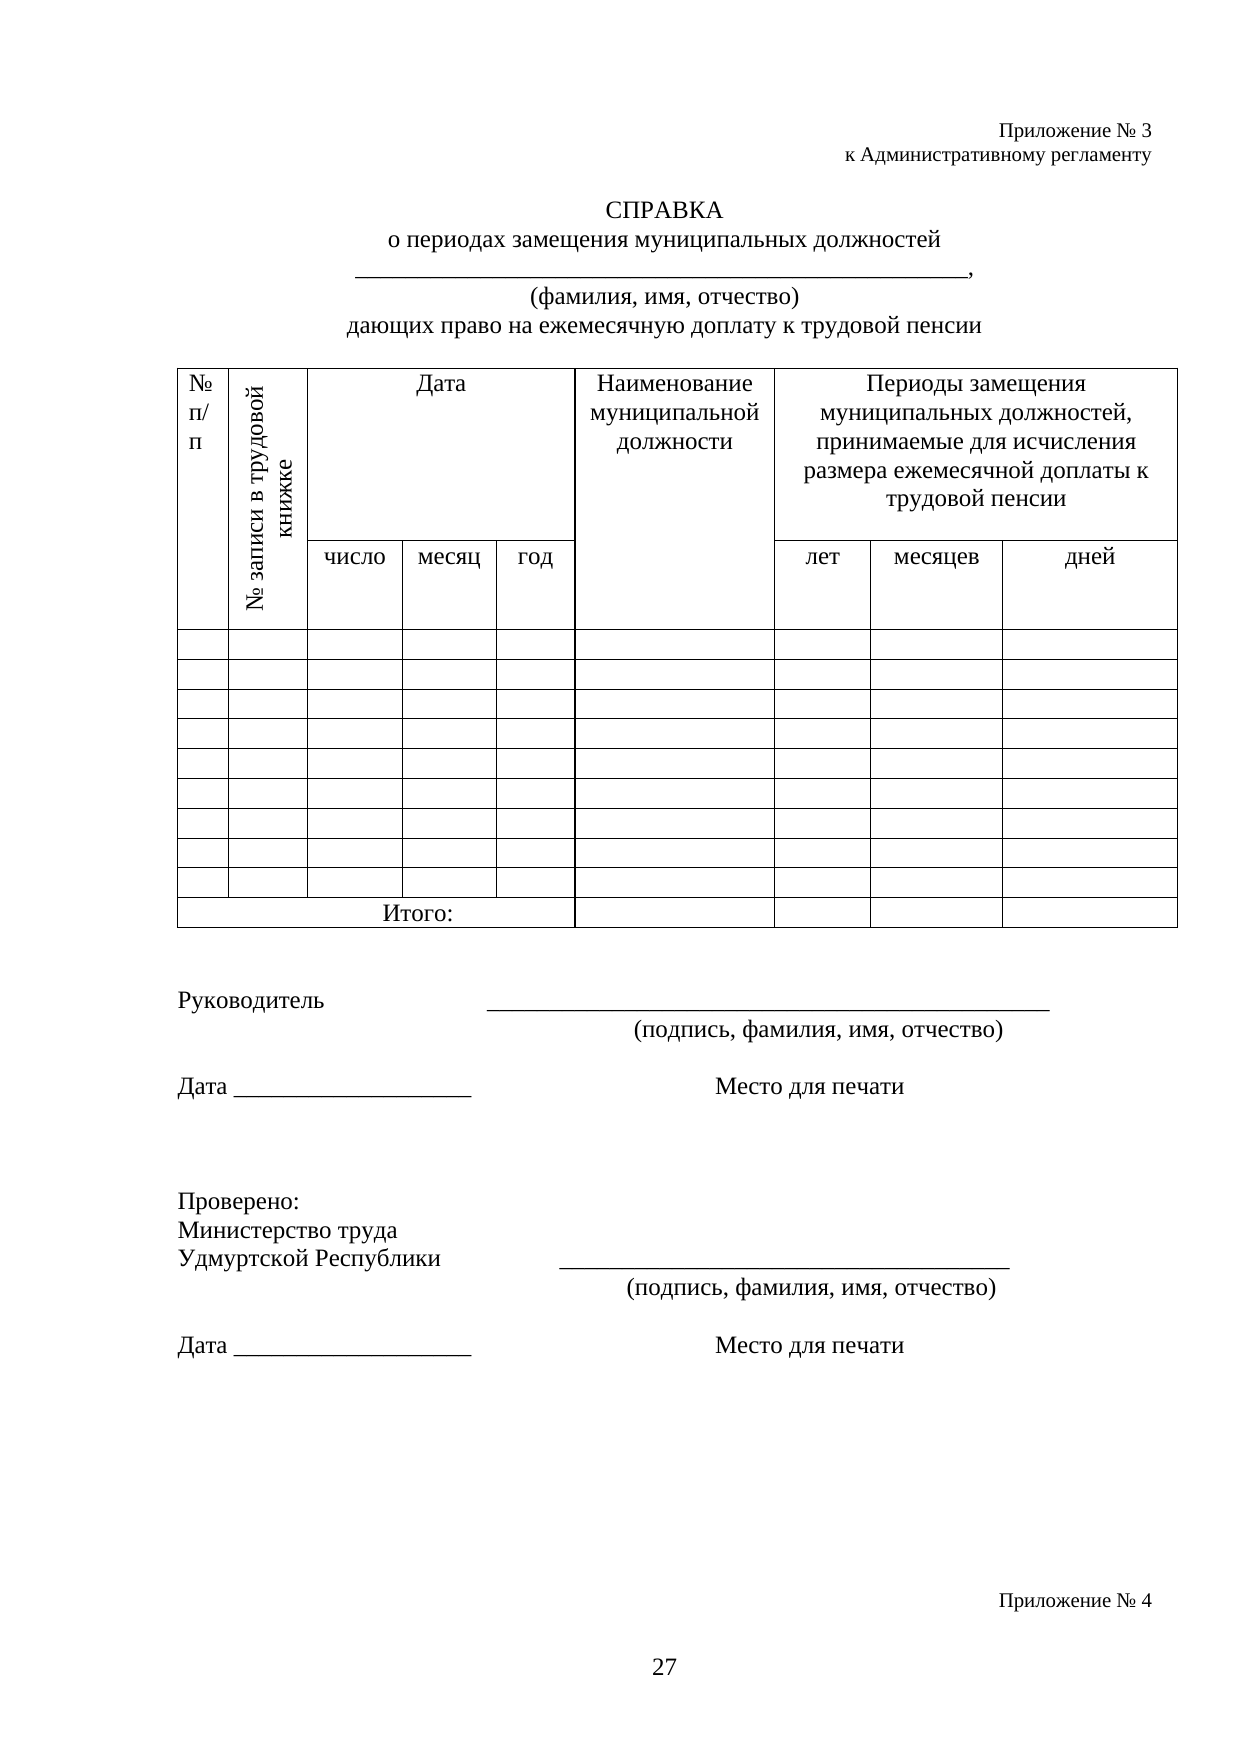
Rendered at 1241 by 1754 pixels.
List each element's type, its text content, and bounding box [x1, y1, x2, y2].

table_header Дата [308, 369, 574, 540]
table_cell месяц [403, 541, 496, 629]
table_cell [871, 779, 1002, 808]
table_header Периоды замещения муниципальных должностей, принимаемые для исчисления размера ежемесячной доплаты к трудовой пенсии [775, 369, 1177, 540]
table_cell [229, 749, 307, 778]
table_cell [871, 898, 1002, 927]
table_cell [1003, 690, 1177, 718]
text Дата ___________________ Место для печати [177, 1330, 1152, 1358]
text Проверено: [177, 1186, 1152, 1215]
table_cell [178, 719, 228, 748]
table_cell [308, 630, 402, 659]
table_cell [229, 719, 307, 748]
table_cell [308, 660, 402, 688]
table_cell [308, 779, 402, 808]
text СПРАВКА [177, 195, 1152, 224]
table_cell [775, 868, 870, 897]
table_cell [229, 779, 307, 808]
table_cell [871, 719, 1002, 748]
table_cell [1003, 839, 1177, 867]
table_cell лет [775, 541, 870, 629]
table_cell [308, 839, 402, 867]
table_cell [1003, 749, 1177, 778]
text Дата ___________________ Место для печати [177, 1071, 1152, 1100]
table_header № п/п [178, 369, 228, 629]
table_cell [1003, 660, 1177, 688]
table_cell [871, 690, 1002, 718]
table_cell [497, 809, 574, 837]
table_cell [403, 690, 496, 718]
text _________________________________________________, [177, 252, 1152, 281]
table_cell [1003, 809, 1177, 837]
table_cell [775, 809, 870, 837]
table_cell дней [1003, 541, 1177, 629]
table_cell [229, 809, 307, 837]
table_cell [576, 749, 774, 778]
table_cell [576, 868, 774, 897]
table_cell [775, 898, 870, 927]
table_cell [775, 779, 870, 808]
table_cell [497, 660, 574, 688]
text Приложение № 3 [650, 118, 1152, 142]
text Удмуртской Республики ____________________________________ [177, 1243, 1152, 1272]
table_cell [871, 809, 1002, 837]
table_header № записи в трудовой книжке [229, 369, 307, 629]
table_cell [775, 690, 870, 718]
table_cell [775, 719, 870, 748]
table_cell [178, 809, 228, 837]
table_cell [403, 630, 496, 659]
table_cell [576, 690, 774, 718]
table_cell [871, 839, 1002, 867]
table_cell [497, 779, 574, 808]
table_cell [576, 839, 774, 867]
table_cell [576, 898, 774, 927]
table_cell [308, 719, 402, 748]
table_cell число [308, 541, 402, 629]
table_cell [871, 868, 1002, 897]
table_cell [1003, 719, 1177, 748]
table_cell [178, 868, 228, 897]
table_cell [403, 839, 496, 867]
text к Административному регламенту [650, 142, 1152, 166]
table_cell [308, 690, 402, 718]
text Министерство труда [177, 1215, 1152, 1243]
table_cell [576, 719, 774, 748]
table_cell [497, 749, 574, 778]
table_cell [178, 630, 228, 659]
text о периодах замещения муниципальных должностей [177, 224, 1152, 252]
table_cell месяцев [871, 541, 1002, 629]
text Приложение № 4 [650, 1588, 1152, 1612]
table_cell [178, 839, 228, 867]
table_cell [576, 809, 774, 837]
table_cell [576, 630, 774, 659]
table_cell год [497, 541, 574, 629]
table_cell [308, 809, 402, 837]
table_cell [178, 660, 228, 688]
table_cell [1003, 868, 1177, 897]
table_cell [229, 630, 307, 659]
table_cell [775, 749, 870, 778]
table_cell [576, 660, 774, 688]
table_cell [403, 660, 496, 688]
table_cell [1003, 630, 1177, 659]
table_cell [178, 779, 228, 808]
table_cell [576, 779, 774, 808]
table_cell [1003, 898, 1177, 927]
text (фамилия, имя, отчество) [177, 281, 1152, 310]
table_cell [775, 630, 870, 659]
table_cell [403, 779, 496, 808]
table_cell Итого: [178, 898, 574, 927]
table_cell [497, 690, 574, 718]
table_cell [775, 660, 870, 688]
table_cell [403, 809, 496, 837]
table_cell [229, 660, 307, 688]
text (подпись, фамилия, имя, отчество) [177, 1272, 1152, 1301]
table_cell [871, 749, 1002, 778]
table_cell [403, 868, 496, 897]
table_cell [403, 749, 496, 778]
text (подпись, фамилия, имя, отчество) [177, 1014, 1152, 1043]
table_cell [1003, 779, 1177, 808]
table_cell [229, 839, 307, 867]
table_cell [497, 839, 574, 867]
table_cell [871, 630, 1002, 659]
table_cell [229, 690, 307, 718]
table_cell [178, 749, 228, 778]
table_cell [775, 839, 870, 867]
table_cell [497, 868, 574, 897]
text Руководитель _____________________________________________ [177, 985, 1152, 1014]
table_cell [871, 660, 1002, 688]
table_header Наименование муниципальной должности [576, 369, 774, 629]
table_cell [308, 868, 402, 897]
table_cell [308, 749, 402, 778]
table_cell [497, 630, 574, 659]
table_cell [178, 690, 228, 718]
table_cell [229, 868, 307, 897]
text дающих право на ежемесячную доплату к трудовой пенсии [177, 310, 1152, 339]
table_cell [403, 719, 496, 748]
table_cell [497, 719, 574, 748]
